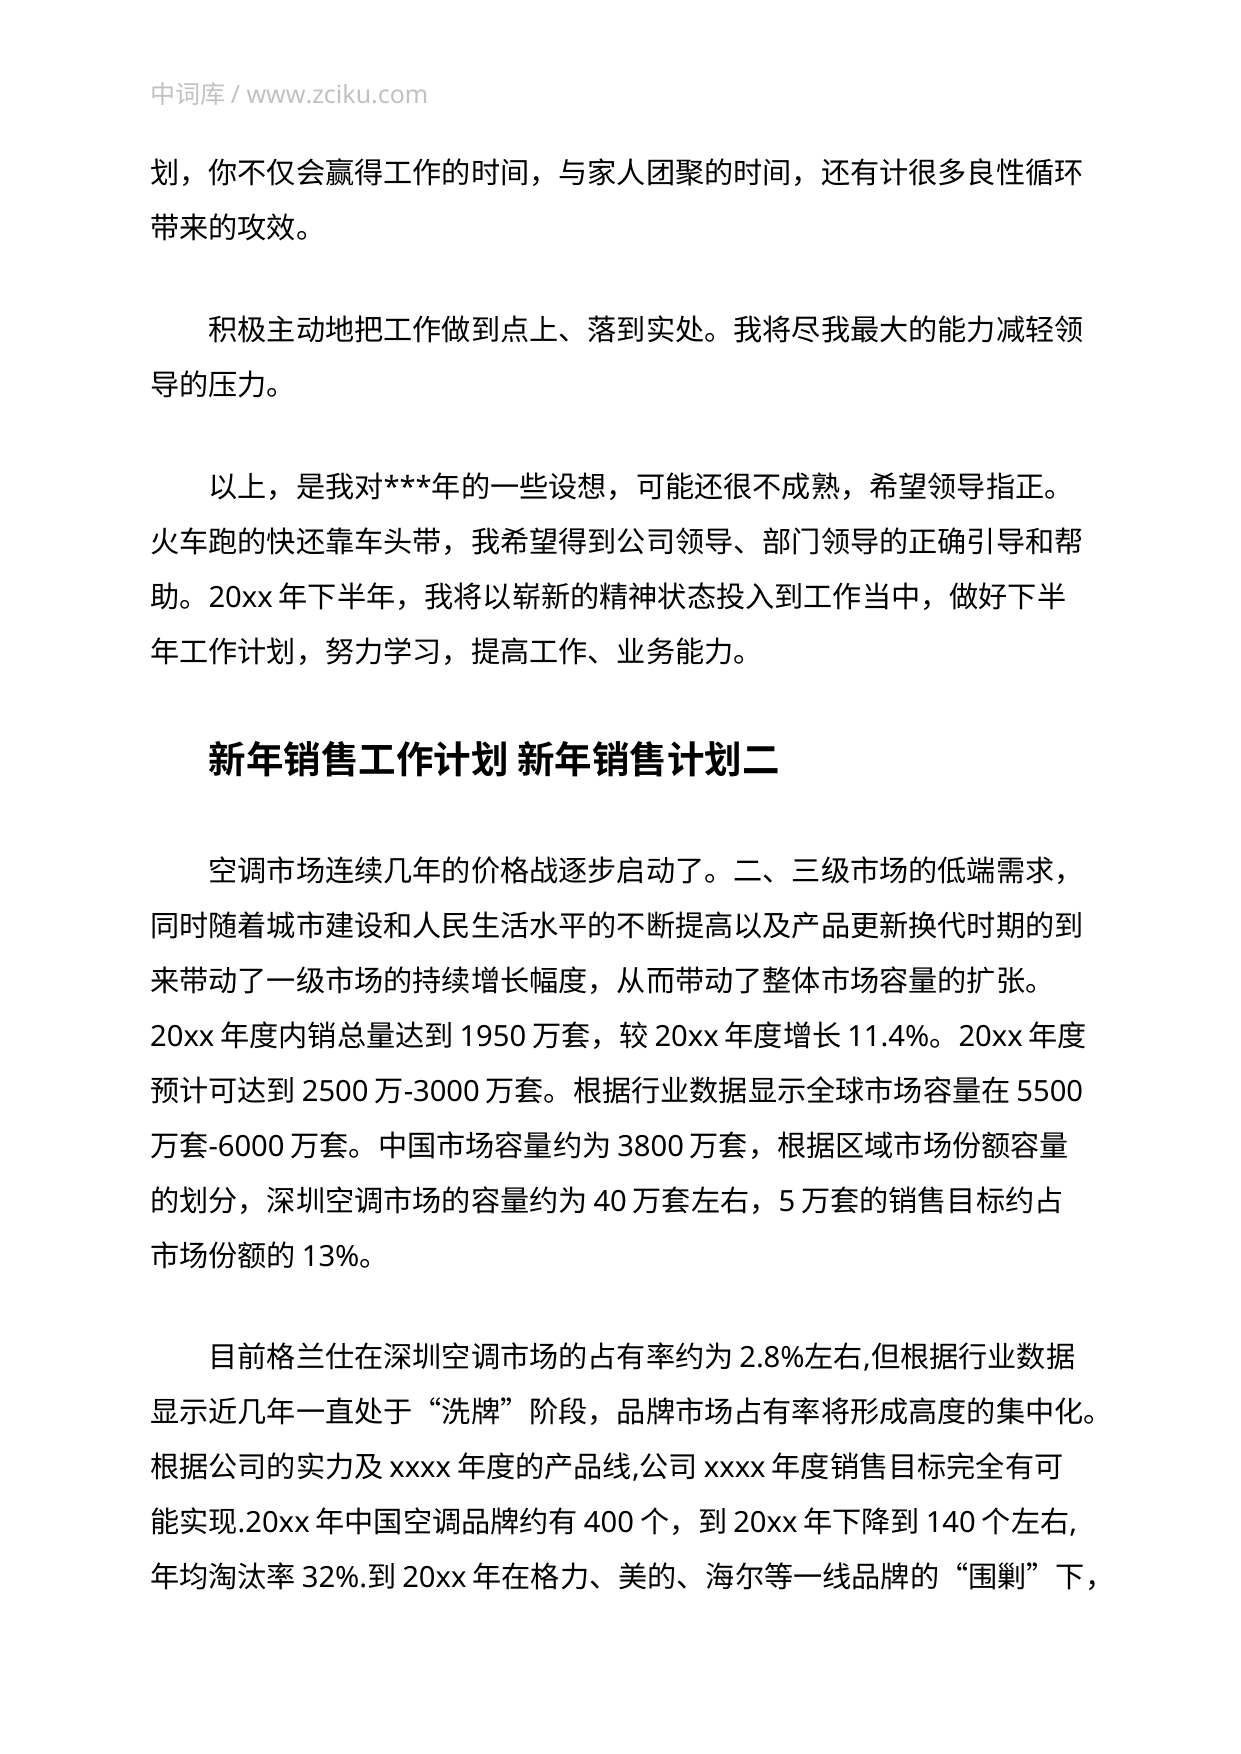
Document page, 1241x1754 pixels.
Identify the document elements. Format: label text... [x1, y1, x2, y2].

text 空调市场连续几年的价格战逐步启动了。二、三级市场的低端需求，同时随着城市建设和人民生活水平的不断提高以及产品更新换代时期的到来带动了一级市场的持续增长幅度，从而带动了整体市场容量的扩张。20xx年度内销总量达到1950万套，较20xx年度增长11.4%。20xx年度预计可达到2500万-3000万套。根据行业数据显示全球市场容量在5500万套-6000万套。中国市场容量约为3800万套，根据区域市场份额容量的划分，深圳空调市场的容量约为40万套左右，5万套的销售目标约占市场份额的13%。 [150, 847, 1090, 1274]
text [150, 1334, 1090, 1596]
text 积极主动地把工作做到点上、落到实处。我将尽我最大的能力减轻领导的压力。 [150, 307, 1090, 404]
text 以上，是我对***年的一些设想，可能还很不成熟，希望领导指正。火车跑的快还靠车头带，我希望得到公司领导、部门领导的正确引导和帮助。20xx年下半年，我将以崭新的精神状态投入到工作当中，做好下半年工作计划，努力学习，提高工作、业务能力。 [150, 463, 1090, 671]
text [150, 150, 1090, 247]
text 新年销售工作计划 新年销售计划二 [150, 730, 1090, 784]
